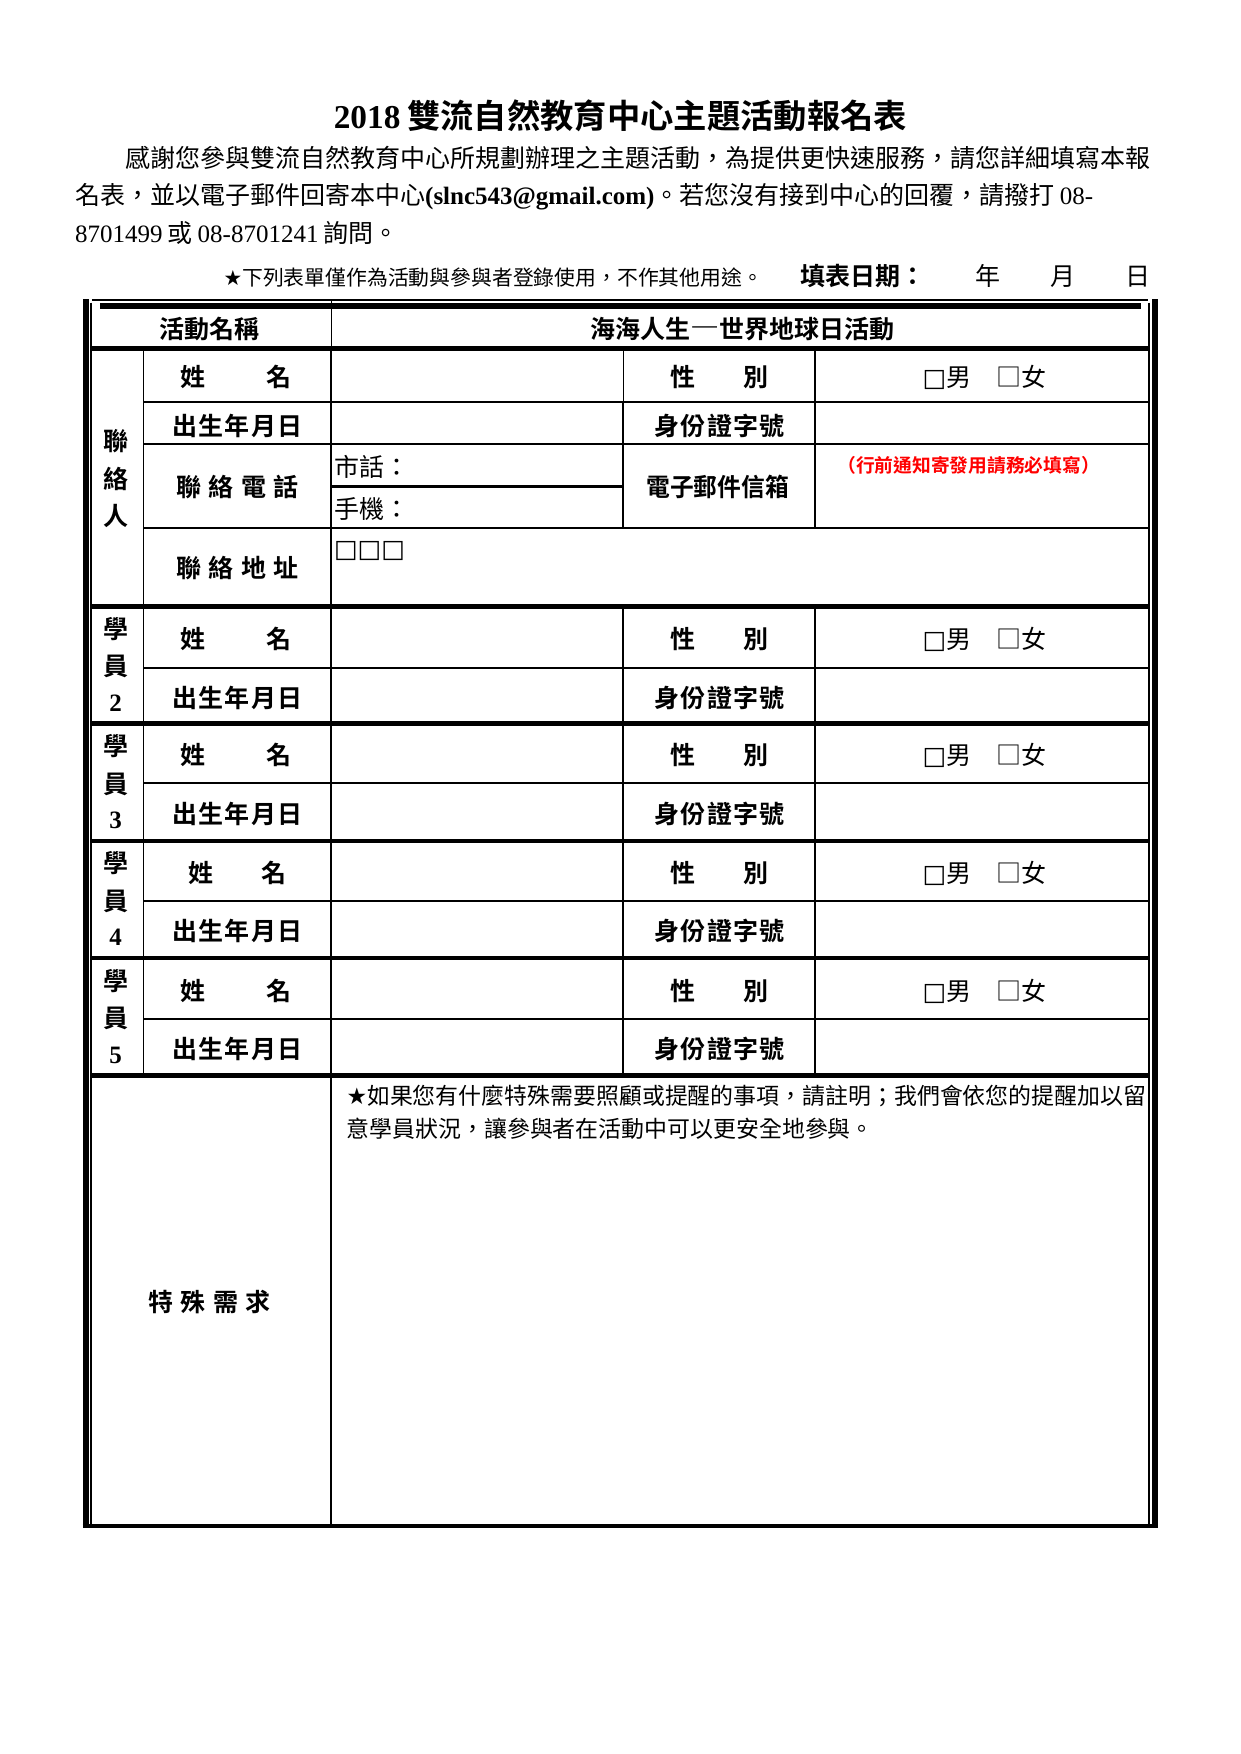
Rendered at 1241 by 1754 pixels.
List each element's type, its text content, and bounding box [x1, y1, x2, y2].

table_cell 學 員 5 [92, 960, 143, 1073]
table_cell 出生年月日 [144, 669, 330, 721]
table_cell 姓 名 [144, 726, 330, 782]
table_cell [816, 403, 1148, 443]
table_cell [332, 609, 622, 667]
table_cell 身份證字號 [624, 403, 814, 443]
table_cell 身份證字號 [624, 669, 814, 721]
table_cell 性別 [624, 843, 814, 899]
table_cell （行前通知寄發用請務必填寫） [816, 445, 1148, 527]
table_cell 手機： [332, 488, 622, 527]
table_cell [332, 726, 622, 782]
table_cell [816, 902, 1148, 956]
table_cell 電子郵件信箱 [624, 445, 814, 527]
table_cell [816, 669, 1148, 721]
table_cell 出生年月日 [144, 403, 330, 443]
table_cell 姓 名 [144, 843, 330, 899]
table_cell [332, 784, 622, 838]
table_cell 學 員 2 [92, 609, 143, 721]
table_cell 身份證字號 [624, 1020, 814, 1073]
table_cell 性別 [624, 726, 814, 782]
table_cell [332, 351, 623, 401]
text 感謝您參與雙流自然教育中心所規劃辦理之主題活動，為提供更快速服務，請您詳細填寫本報名表，並以電子郵件回寄本中心(slnc543@gmail.com)。若您沒有接到中心的回覆，請撥打08-8701499或08-8701241詢問。 [75, 138, 1165, 250]
table_cell 聯 絡 人 [92, 351, 143, 604]
table_cell 出生年月日 [144, 784, 330, 838]
table_cell [332, 669, 622, 721]
table_cell 姓 名 [144, 960, 330, 1018]
table_header ★下列表單僅作為活動與參與者登錄使用，不作其他用途。 填表日期： 年 月 日 [87, 250, 1153, 299]
table_cell [332, 843, 622, 899]
table_cell 特殊需求 [92, 1078, 330, 1524]
table_cell 性別 [624, 960, 814, 1018]
table_cell [816, 1020, 1148, 1073]
table_cell □男 □女 [816, 351, 1148, 401]
table_cell [816, 784, 1148, 838]
table_cell 出生年月日 [144, 1020, 330, 1073]
table_cell 姓 名 [144, 609, 330, 667]
table_cell 市話： [332, 445, 622, 485]
table_cell □□□ [332, 529, 1148, 604]
table_cell 姓 名 [144, 351, 330, 401]
text 2018雙流自然教育中心主題活動報名表 [75, 89, 1165, 138]
table_cell 聯絡電話 [144, 445, 330, 527]
table_cell 學 員 3 [92, 726, 143, 838]
table_cell 學 員 4 [92, 843, 143, 956]
table_cell 性別 [624, 609, 814, 667]
table_cell □男 □女 [816, 726, 1148, 782]
table_cell ★如果您有什麼特殊需要照顧或提醒的事項，請註明；我們會依您的提醒加以留意學員狀況，讓參與者在活動中可以更安全地參與。 [332, 1078, 1148, 1524]
table_cell [332, 960, 622, 1018]
table_cell 身份證字號 [624, 902, 814, 956]
table_cell [332, 1020, 622, 1073]
table_cell □男 □女 [816, 843, 1148, 899]
table_cell 出生年月日 [144, 902, 330, 956]
table_cell [332, 902, 622, 956]
table_cell □男 □女 [816, 609, 1148, 667]
table_cell □男 □女 [816, 960, 1148, 1018]
table_cell 海海人生—世界地球日活動 [332, 299, 1152, 346]
table_cell 聯絡地址 [144, 529, 330, 604]
table_cell 身份證字號 [624, 784, 814, 838]
table_cell [332, 403, 622, 443]
table_cell 活動名稱 [89, 299, 331, 346]
table_cell 性別 [624, 351, 814, 401]
